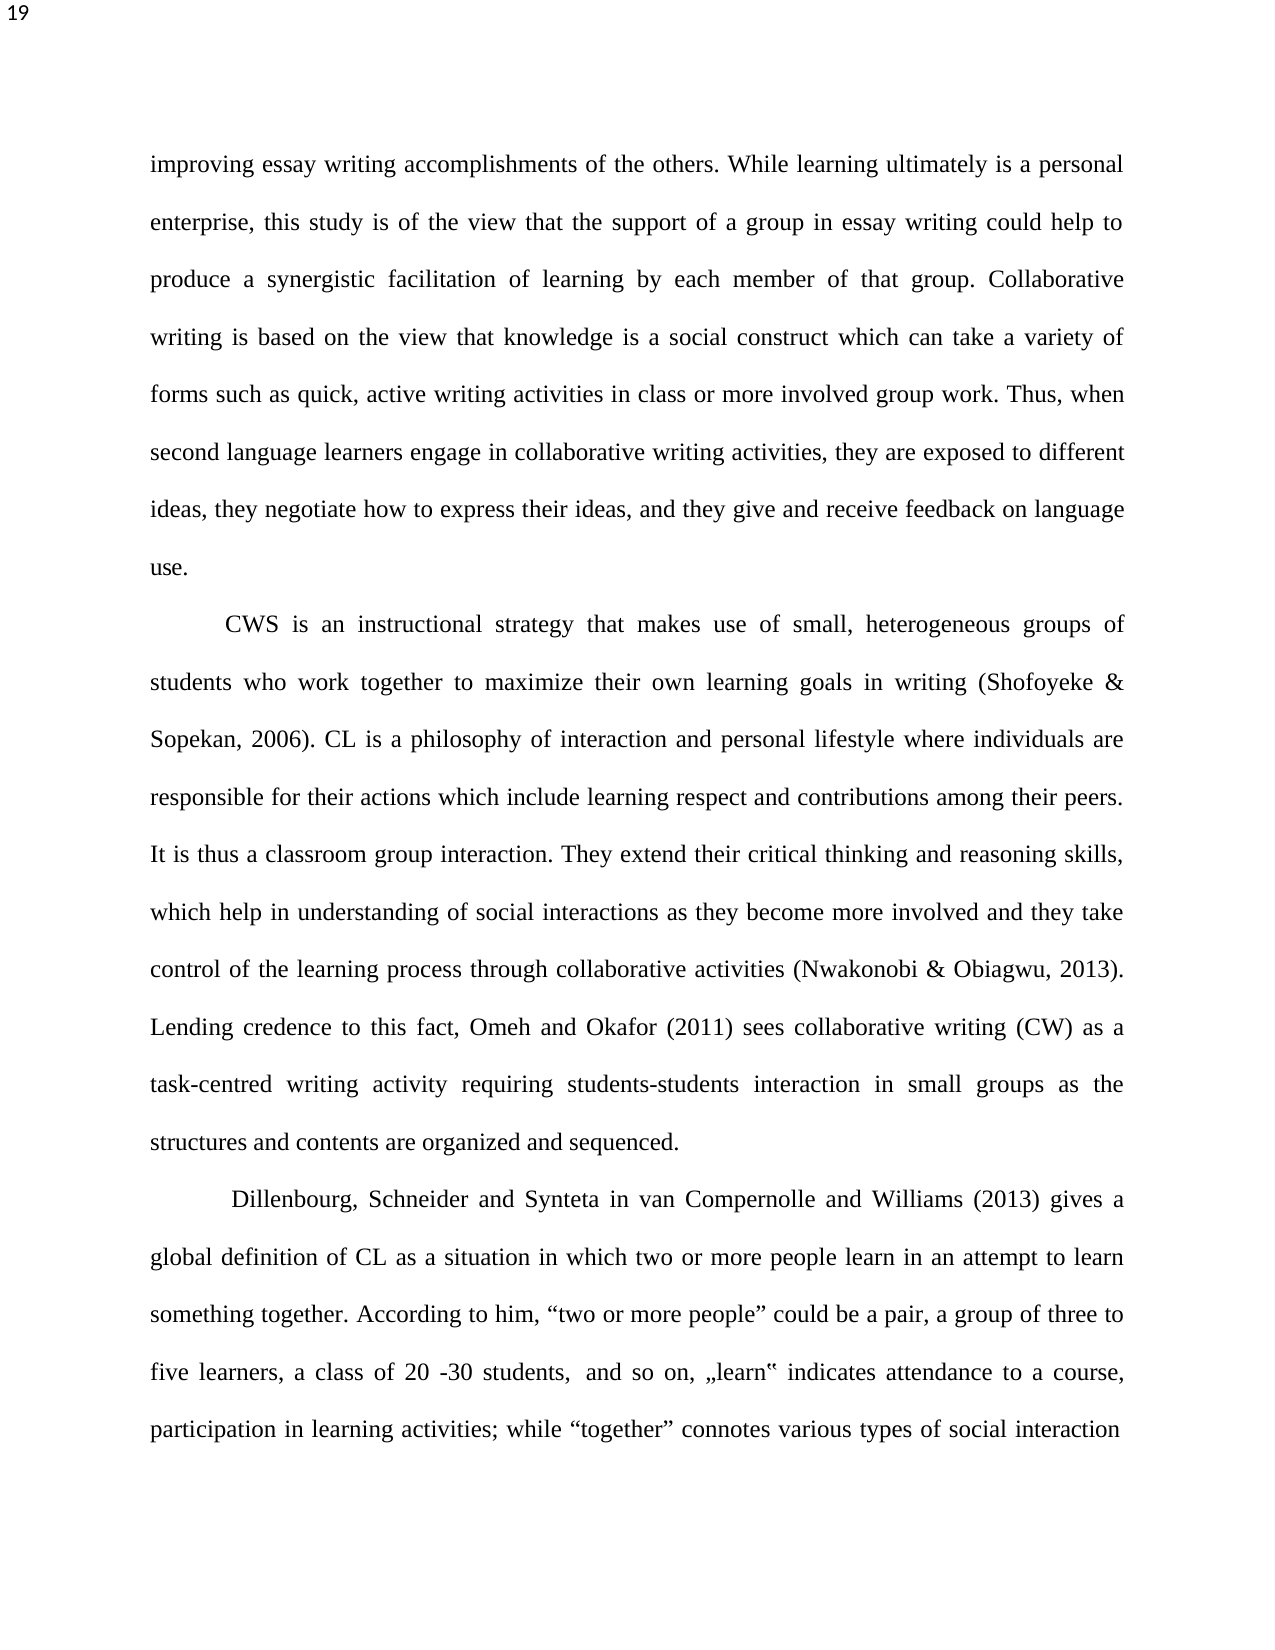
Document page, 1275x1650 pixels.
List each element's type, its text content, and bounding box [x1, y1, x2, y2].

text Dillenbourg, Schneider and Synteta in van Compernolle and Williams (2013) gives a global definition of CL as a situation in which two or more people learn in an attempt to learn something together. According to him, “two or more people” could be a pair, a group of three to five learners, a class of 20 -30 students, and so on, „learn‟ indicates attendance to a course, participation in learning activities; while “together” connotes various types of social interaction [150, 1184, 1125, 1443]
text improving essay writing accomplishments of the others. While learning ultimately is a personal enterprise, this study is of the view that the support of a group in essay writing could help to produce a synergistic facilitation of learning by each member of that group. Collaborative writing is based on the view that knowledge is a social construct which can take a variety of forms such as quick, active writing activities in class or more involved group work. Thus, when second language learners engage in collaborative writing activities, they are exposed to different ideas, they negotiate how to express their ideas, and they give and receive feedback on language use. [150, 149, 1125, 580]
text CWS is an instructional strategy that makes use of small, heterogeneous groups of students who work together to maximize their own learning goals in writing (Shofoyeke & Sopekan, 2006). CL is a philosophy of interaction and personal lifestyle where individuals are responsible for their actions which include learning respect and contributions among their peers. It is thus a classroom group interaction. They extend their critical thinking and reasoning skills, which help in understanding of social interactions as they become more involved and they take control of the learning process through collaborative activities (Nwakonobi & Obiagwu, 2013). Lending credence to this fact, Omeh and Okafor (2011) sees collaborative writing (CW) as a task-centred writing activity requiring students-students interaction in small groups as the structures and contents are organized and sequenced. [150, 609, 1125, 1156]
